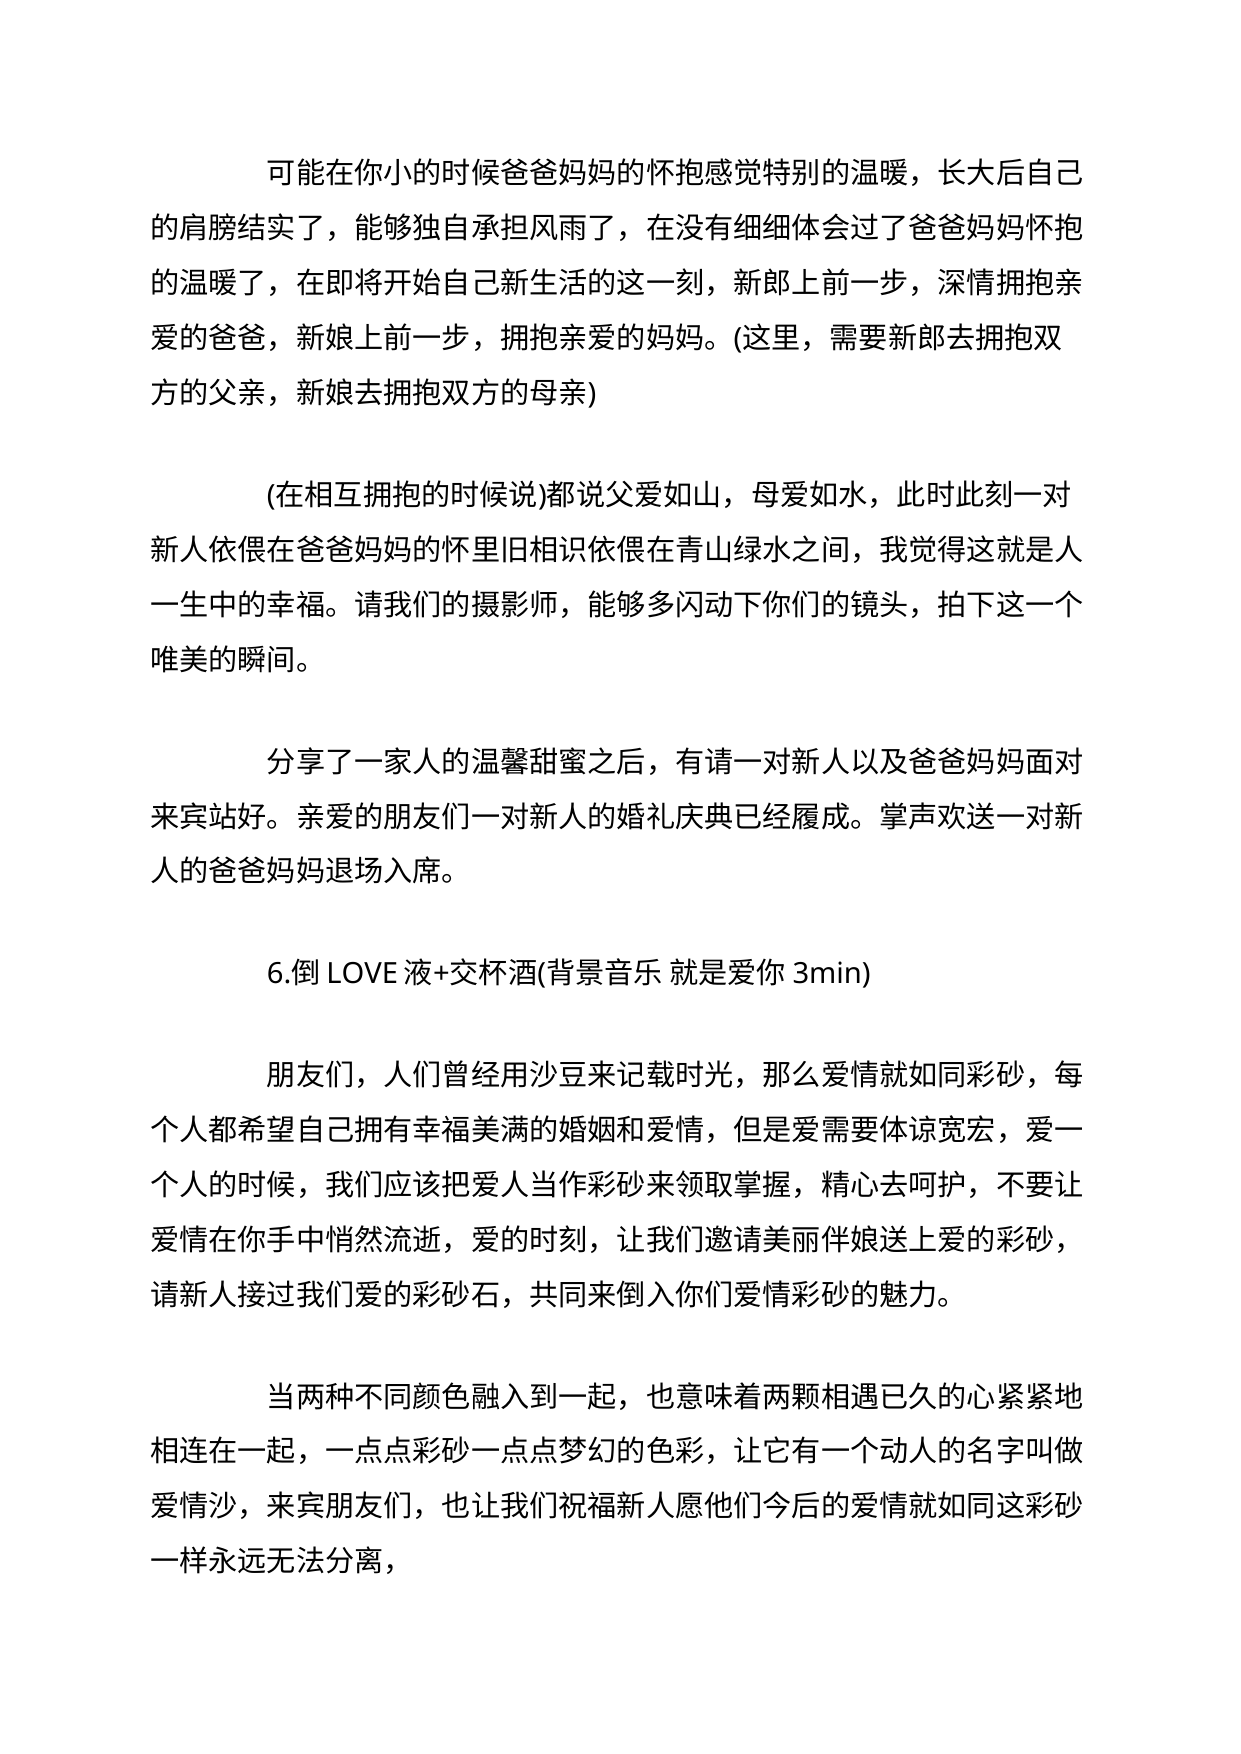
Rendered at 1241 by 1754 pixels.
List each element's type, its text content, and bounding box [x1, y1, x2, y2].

text 当两种不同颜色融入到一起，也意味着两颗相遇已久的心紧紧地 相连在一起，一点点彩砂一点点梦幻的色彩，让它有一个动人的名字叫做爱情沙，来宾朋友们，也让我们祝福新人愿他们今后的爱情就如同这彩砂一样永远无法分离， [150, 1373, 1090, 1580]
text 6.倒LOVE液+交杯酒(背景音乐 就是爱你 3min) [150, 950, 1090, 992]
text 可能在你小的时候爸爸妈妈的怀抱感觉特别的温暖，长大后自己的肩膀结实了，能够独自承担风雨了，在没有细细体会过了爸爸妈妈怀抱的温暖了，在即将开始自己新生活的这一刻，新郎上前一步，深情拥抱亲爱的爸爸，新娘上前一步，拥抱亲爱的妈妈。(这里，需要新郎去拥抱双方的父亲，新娘去拥抱双方的母亲) [150, 150, 1090, 412]
text 朋友们，人们曾经用沙豆来记载时光，那么爱情就如同彩砂，每个人都希望自己拥有幸福美满的婚姻和爱情，但是爱需要体谅宽宏，爱一个人的时候，我们应该把爱人当作彩砂来领取掌握，精心去呵护，不要让爱情在你手中悄然流逝，爱的时刻，让我们邀请美丽伴娘送上爱的彩砂，请新人接过我们爱的彩砂石，共同来倒入你们爱情彩砂的魅力。 [150, 1052, 1090, 1314]
text 分享了一家人的温馨甜蜜之后，有请一对新人以及爸爸妈妈面对来宾站好。亲爱的朋友们一对新人的婚礼庆典已经履成。掌声欢送一对新人的爸爸妈妈退场入席。 [150, 738, 1090, 890]
text (在相互拥抱的时候说)都说父爱如山，母爱如水，此时此刻一对新人依偎在爸爸妈妈的怀里旧相识依偎在青山绿水之间，我觉得这就是人一生中的幸福。请我们的摄影师，能够多闪动下你们的镜头，拍下这一个唯美的瞬间。 [150, 472, 1090, 679]
